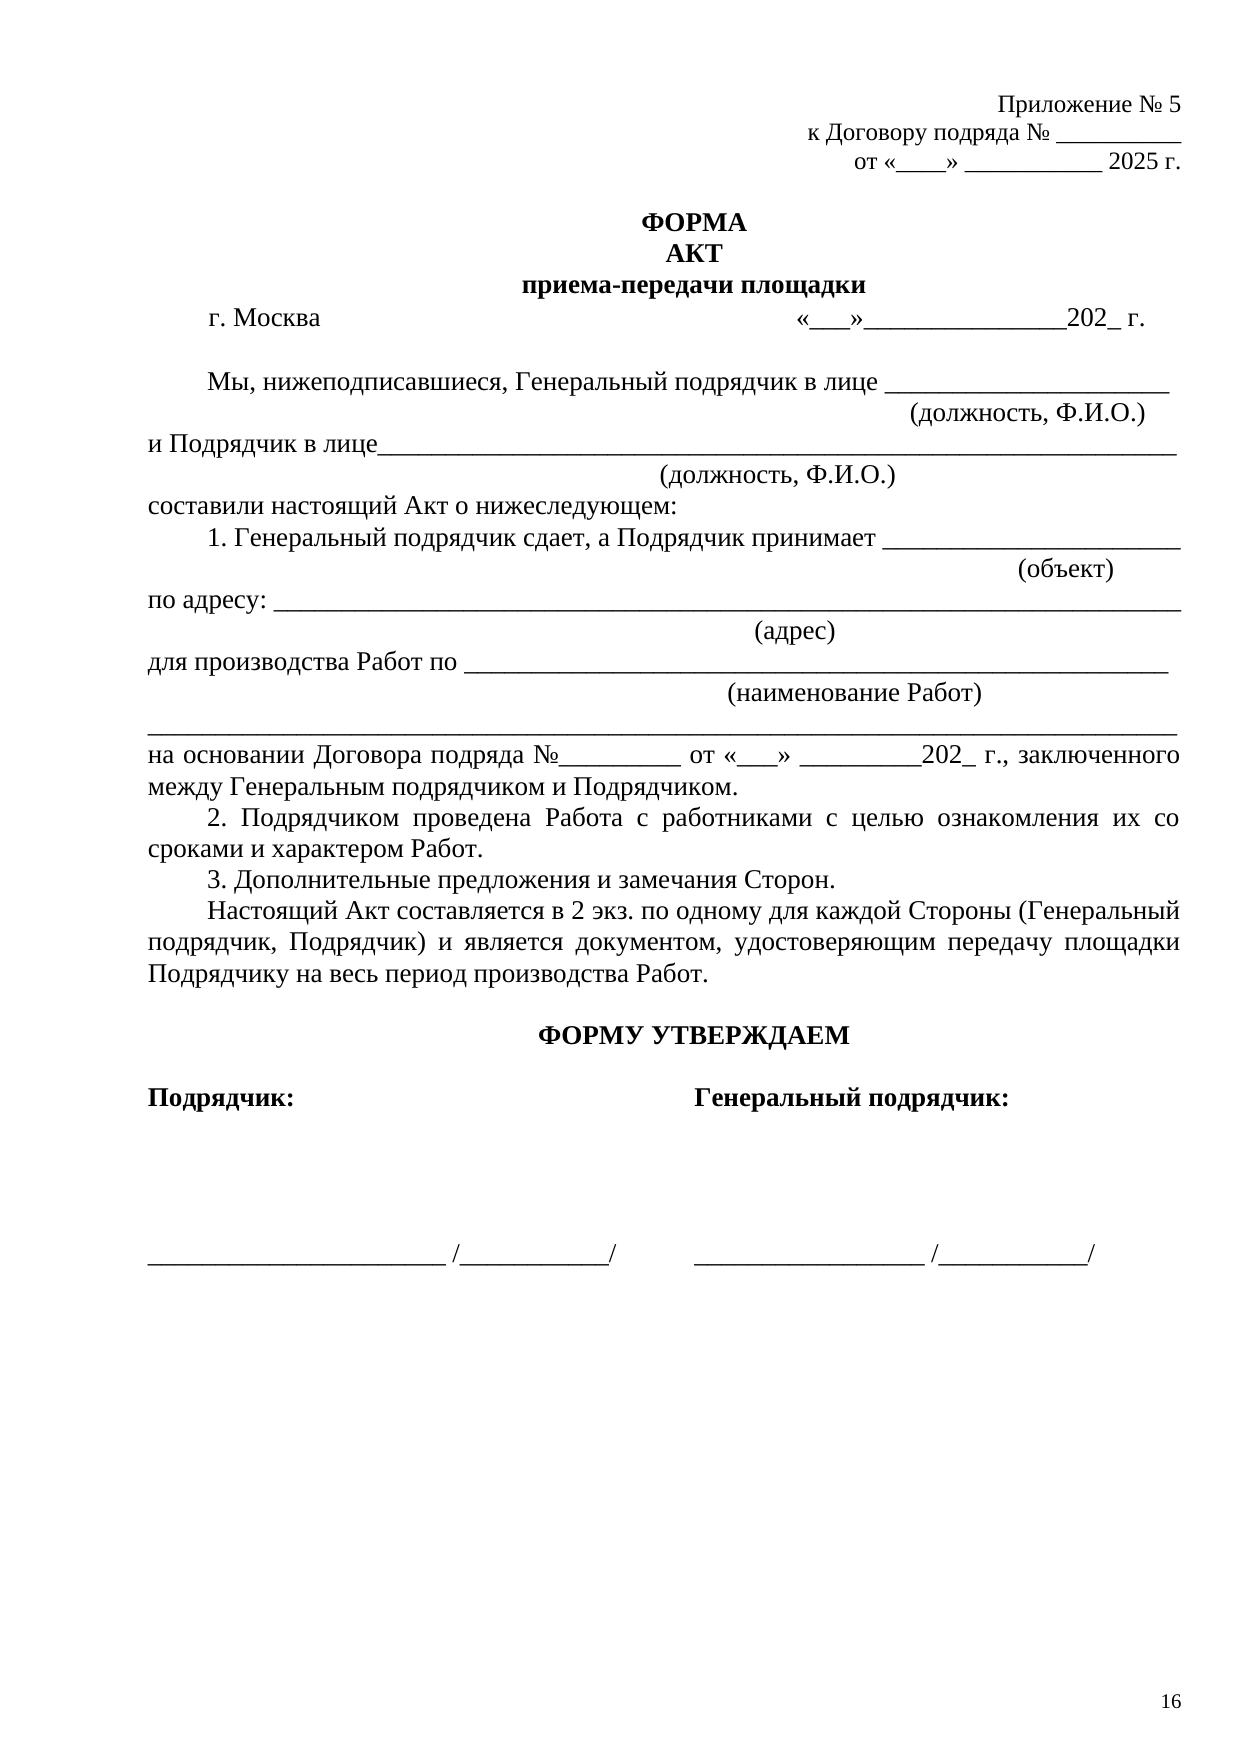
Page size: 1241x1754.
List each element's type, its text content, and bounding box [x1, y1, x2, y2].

text ФОРМА [148, 206, 1181, 237]
text 3. Дополнительные предложения и замечания Сторон. [148, 863, 1181, 894]
table_header Генеральный подрядчик: _________________ /___________/ [683, 1081, 1139, 1268]
table_header г. Москва [148, 300, 664, 334]
text от «____» ___________ 2025 г. [148, 146, 1181, 175]
text ФОРМУ УТВЕРЖДАЕМ [148, 1019, 1181, 1050]
text Приложение № 5 [148, 89, 1181, 117]
text составили настоящий Акт о нижеследующем: [148, 489, 1181, 521]
text 1. Генеральный подрядчик сдает, а Подрядчик принимает ______________________ [148, 521, 1181, 552]
text по адресу: ___________________________________________________________________ [148, 583, 1181, 614]
text и Подрядчик в лице___________________________________________________________ [148, 427, 1181, 458]
table_header «___»_______________202_ г. [664, 300, 1181, 334]
text 2. Подрядчиком проведена Работа с работниками с целью ознакомления их со сроками и характером Работ. [148, 801, 1181, 863]
table_header Подрядчик: ______________________ /___________/ [136, 1081, 683, 1268]
text (адрес) [148, 614, 1181, 645]
text Настоящий Акт составляется в 2 экз. по одному для каждой Стороны (Генеральный подрядчик, Подрядчик) и является документом, удостоверяющим передачу площадки Подрядчику на весь период производства Работ. [148, 894, 1181, 988]
text АКТ [148, 237, 1181, 268]
text ____________________________________________________________________________ [148, 707, 1181, 739]
text приема-передачи площадки [148, 268, 1181, 299]
text Мы, нижеподписавшиеся, Генеральный подрядчик в лице _____________________ [148, 365, 1181, 396]
text (объект) [148, 552, 1181, 583]
text (должность, Ф.И.О.) [148, 458, 1181, 489]
text для производства Работ по ____________________________________________________ [148, 645, 1181, 676]
text к Договору подряда № __________ [148, 117, 1181, 146]
text (наименование Работ) [148, 676, 1181, 707]
text на основании Договора подряда №_________ от «___» _________202_ г., заключенного между Генеральным подрядчиком и Подрядчиком. [148, 739, 1181, 801]
text (должность, Ф.И.О.) [148, 396, 1181, 427]
